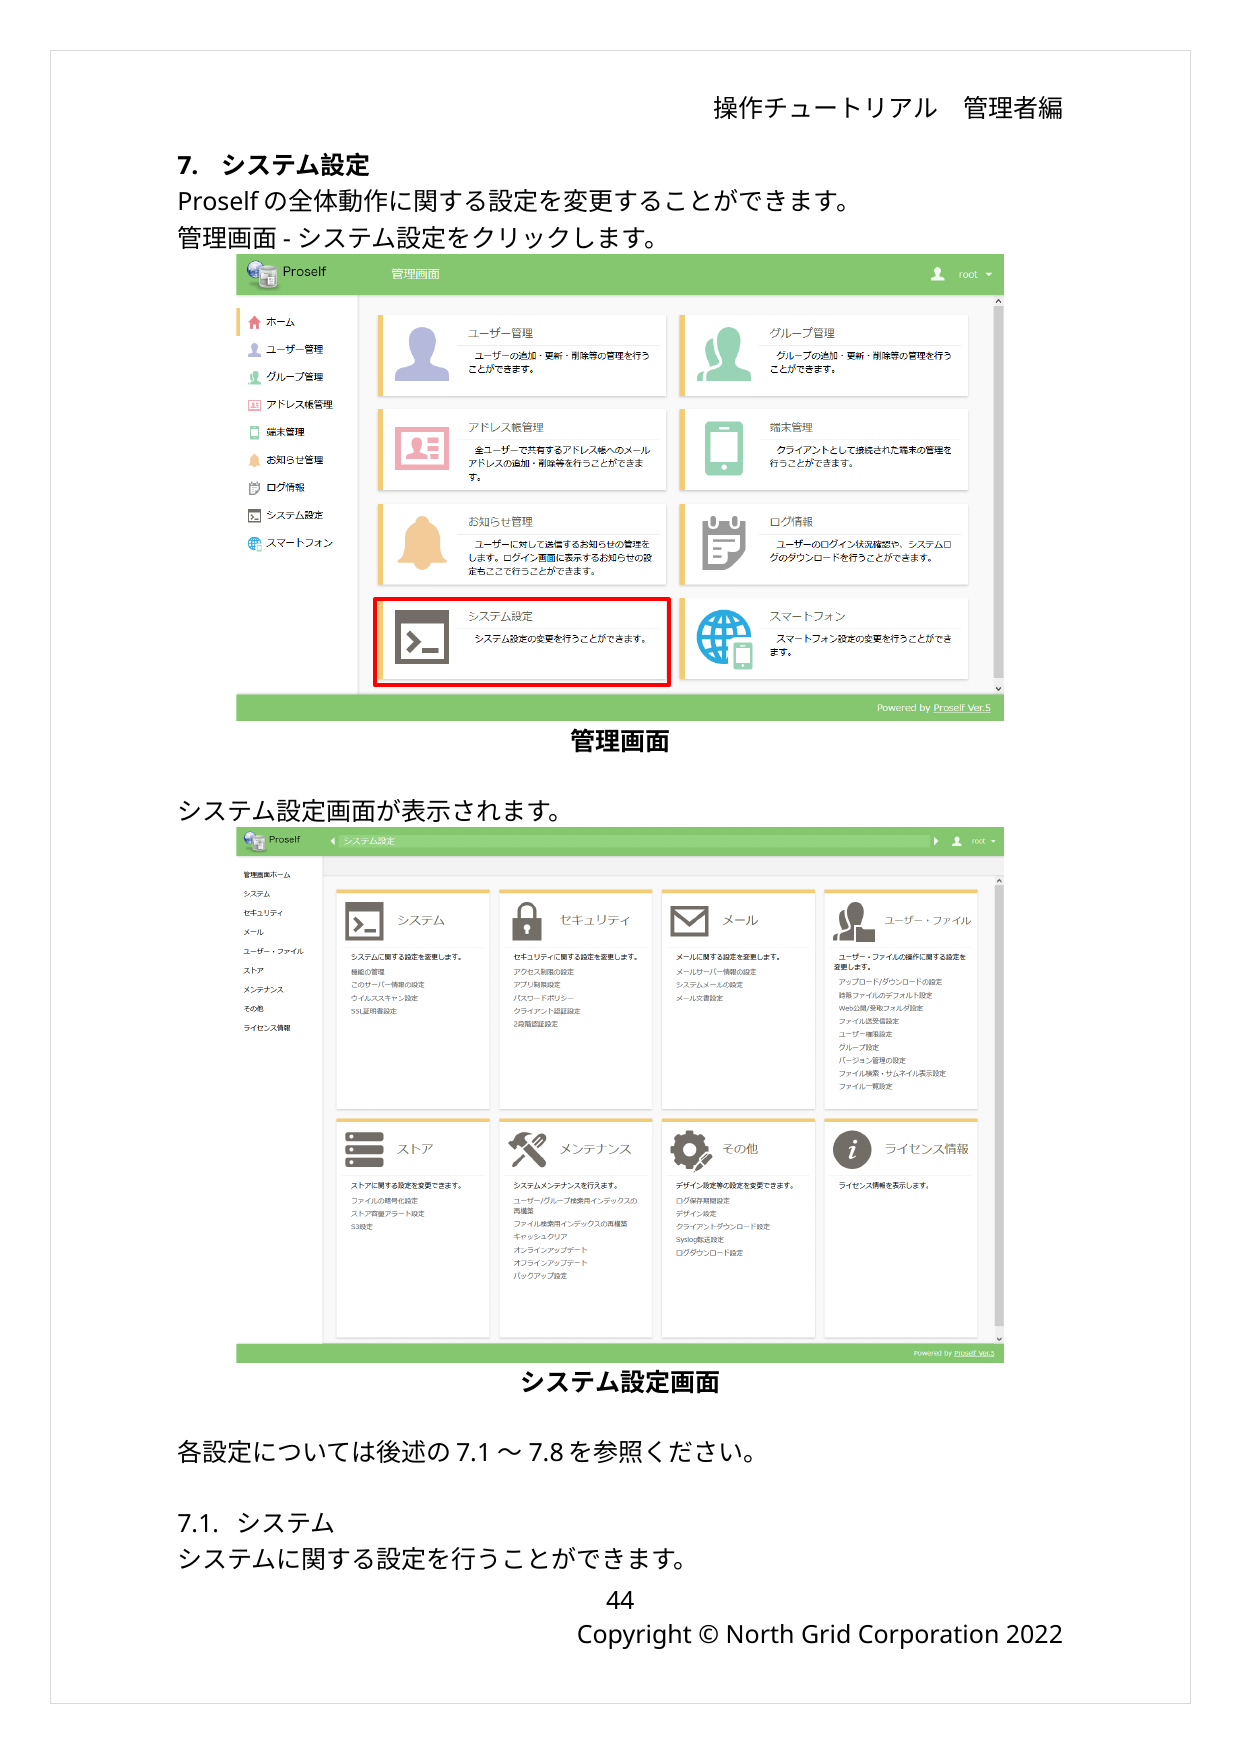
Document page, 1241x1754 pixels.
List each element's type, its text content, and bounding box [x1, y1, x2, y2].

text システム設定画面が表示されます。 [177, 791, 1063, 827]
text システム設定画面 [177, 1362, 1063, 1399]
subtitle システム設定 [177, 148, 1063, 182]
text システムに関する設定を行うことができます。 [177, 1539, 1063, 1576]
text 管理画面 [177, 721, 1063, 757]
picture [236, 254, 1004, 721]
text 各設定については後述の7.1 ～ 7.8を参照ください。 [177, 1433, 1063, 1469]
picture [236, 827, 1004, 1363]
text 管理画面 - システム設定をクリックします。 [177, 218, 1063, 254]
text Proselfの全体動作に関する設定を変更することができます。 [177, 182, 1063, 218]
subtitle システム [177, 1503, 1063, 1539]
